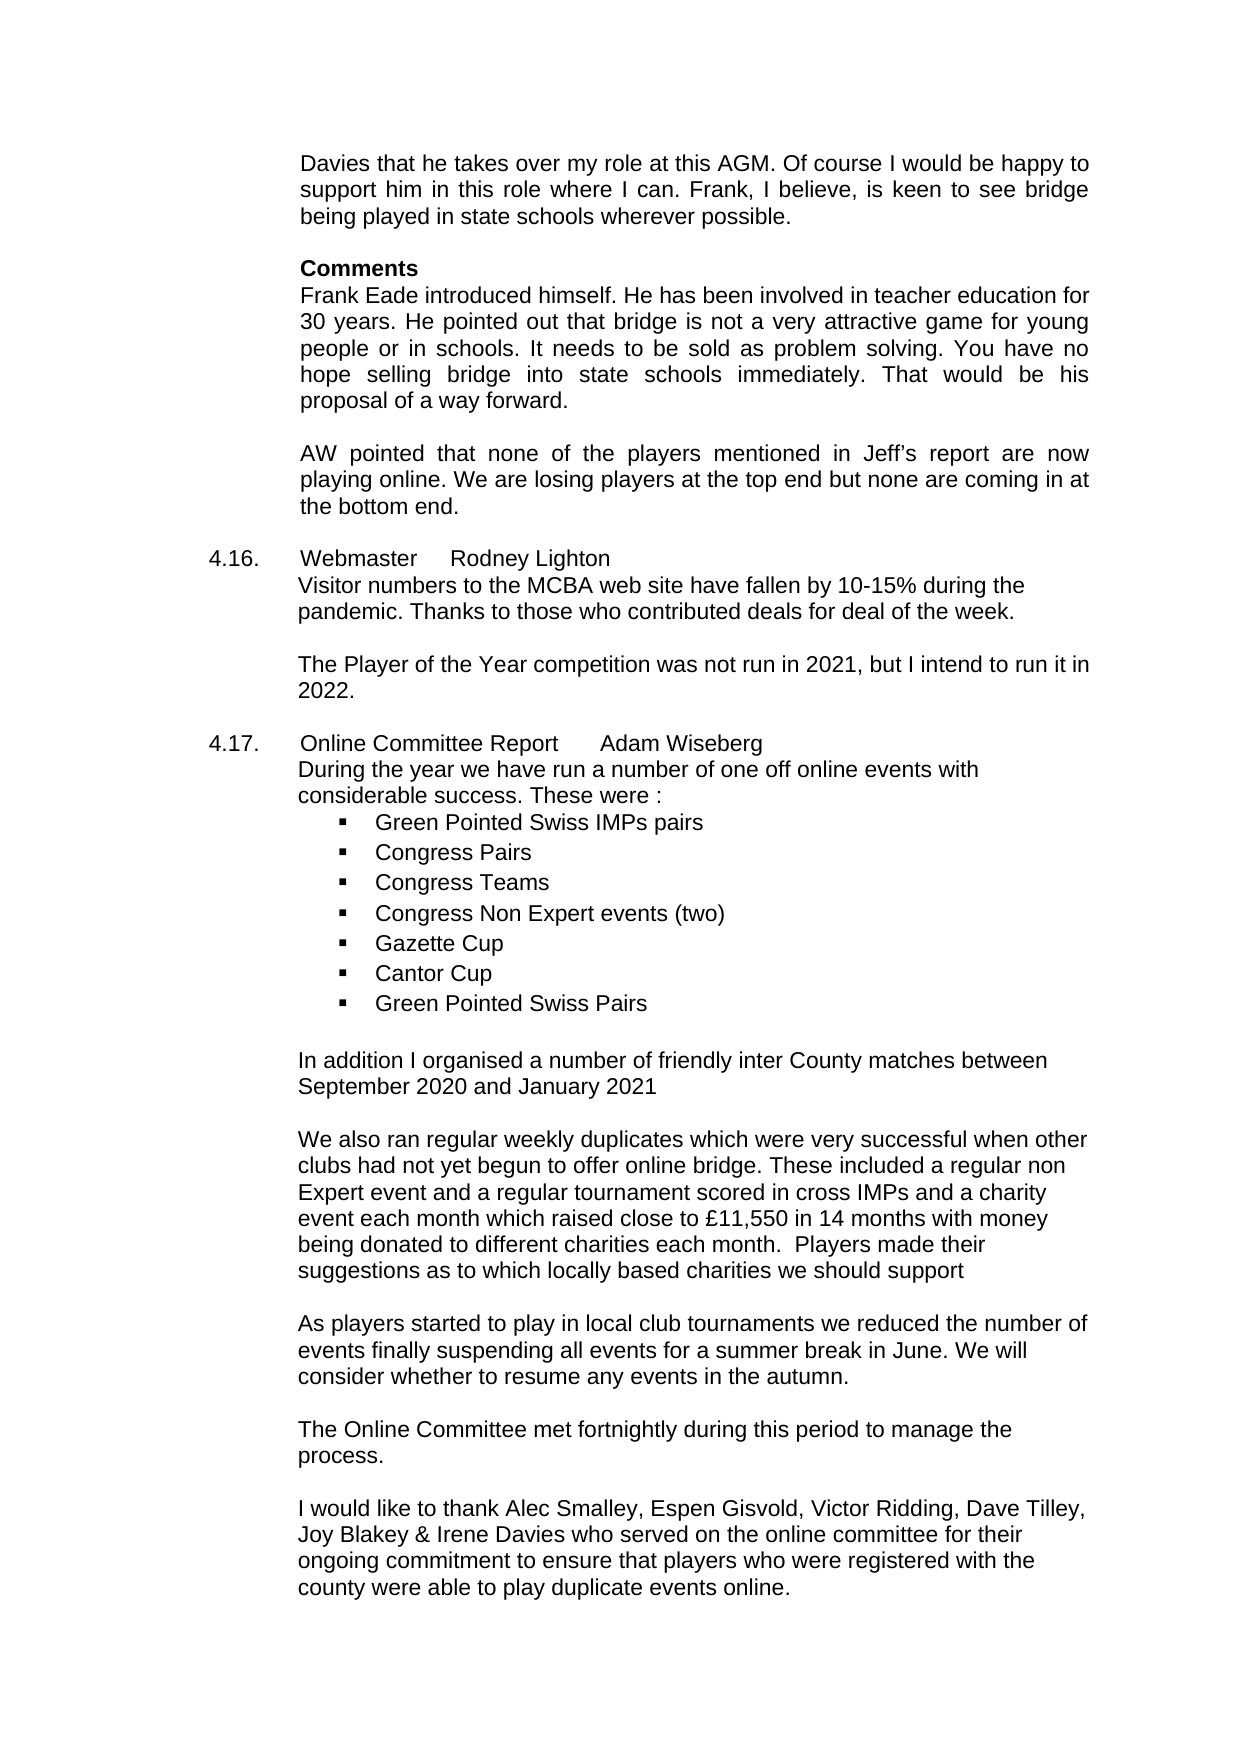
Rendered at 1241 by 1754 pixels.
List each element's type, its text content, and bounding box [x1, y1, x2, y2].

text The Player of the Year competition was not run in 2021, but I intend to run it in 2022. [298, 651, 1090, 703]
list Congress Teams [337, 869, 1090, 896]
text As players started to play in local club tournaments we reduced the number of events finally suspending all events for a summer break in June. We will consider whether to resume any events in the autumn. [298, 1310, 1090, 1389]
list Green Pointed Swiss Pairs [337, 990, 1090, 1016]
list Congress Pairs [337, 839, 1090, 865]
text AW pointed that none of the players mentioned in Jeff’s report are now playing online. We are losing players at the top end but none are coming in at the bottom end. [300, 440, 1090, 519]
list Webmaster Rodney Lighton [208, 545, 1090, 572]
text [300, 150, 1090, 229]
text In addition I organised a number of friendly inter County matches between September 2020 and January 2021 [298, 1047, 1090, 1099]
text Comments [300, 255, 1090, 282]
list Green Pointed Swiss IMPs pairs [337, 809, 1090, 835]
text During the year we have run a number of one off online events with considerable success. These were : [298, 756, 1090, 809]
list Congress Non Expert events (two) [337, 899, 1090, 926]
text Visitor numbers to the MCBA web site have fallen by 10-15% during the pandemic. Thanks to those who contributed deals for deal of the week. [298, 572, 1090, 624]
text Frank Eade introduced himself. He has been involved in teacher education for 30 years. He pointed out that bridge is not a very attractive game for young people or in schools. It needs to be sold as problem solving. You have no hope selling bridge into state schools immediately. That would be his proposal of a way forward. [300, 282, 1090, 413]
list Online Committee Report Adam Wiseberg [208, 730, 1090, 756]
list Gazette Cup [337, 930, 1090, 956]
list Cantor Cup [337, 960, 1090, 986]
text I would like to thank Alec Smalley, Espen Gisvold, Victor Ridding, Dave Tilley, Joy Blakey & Irene Davies who served on the online committee for their ongoing commitment to ensure that players who were registered with the county were able to play duplicate events online. [298, 1495, 1090, 1600]
text We also ran regular weekly duplicates which were very successful when other clubs had not yet begun to offer online bridge. These included a regular non Expert event and a regular tournament scored in cross IMPs and a charity event each month which raised close to £11,550 in 14 months with money being donated to different charities each month. Players made their suggestions as to which locally based charities we should support [298, 1126, 1090, 1284]
text The Online Committee met fortnightly during this period to manage the process. [298, 1416, 1090, 1468]
